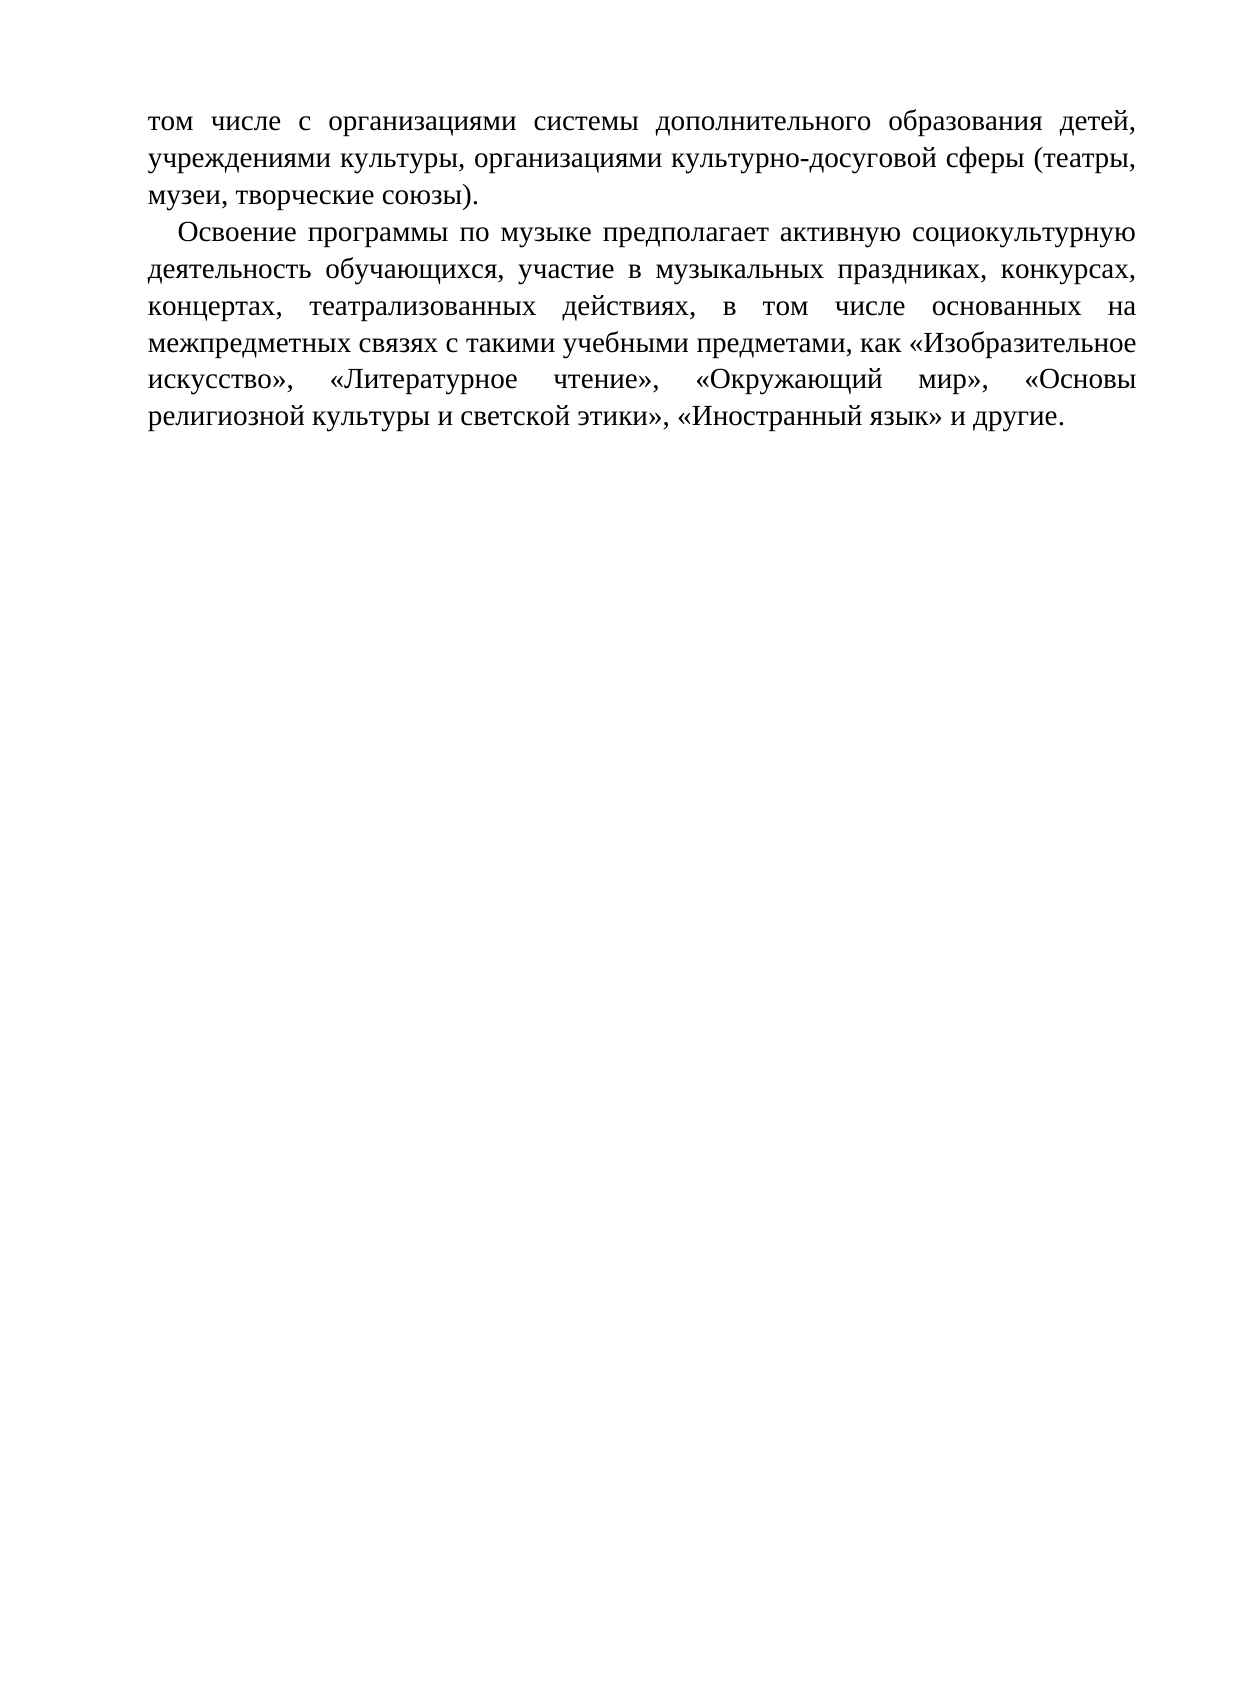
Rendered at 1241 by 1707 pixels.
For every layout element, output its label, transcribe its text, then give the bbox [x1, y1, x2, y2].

text Освоение программы по музыке предполагает активную социокультурную деятельность обучающихся, участие в музыкальных праздниках, конкурсах, концертах, театрализованных действиях, в том числе основанных на межпредметных связях с такими учебными предметами, как «Изобразительное искусство», «Литературное чтение», «Окружающий мир», «Основы религиозной культуры и светской этики», «Иностранный язык» и другие. [148, 214, 1137, 432]
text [148, 103, 1137, 211]
